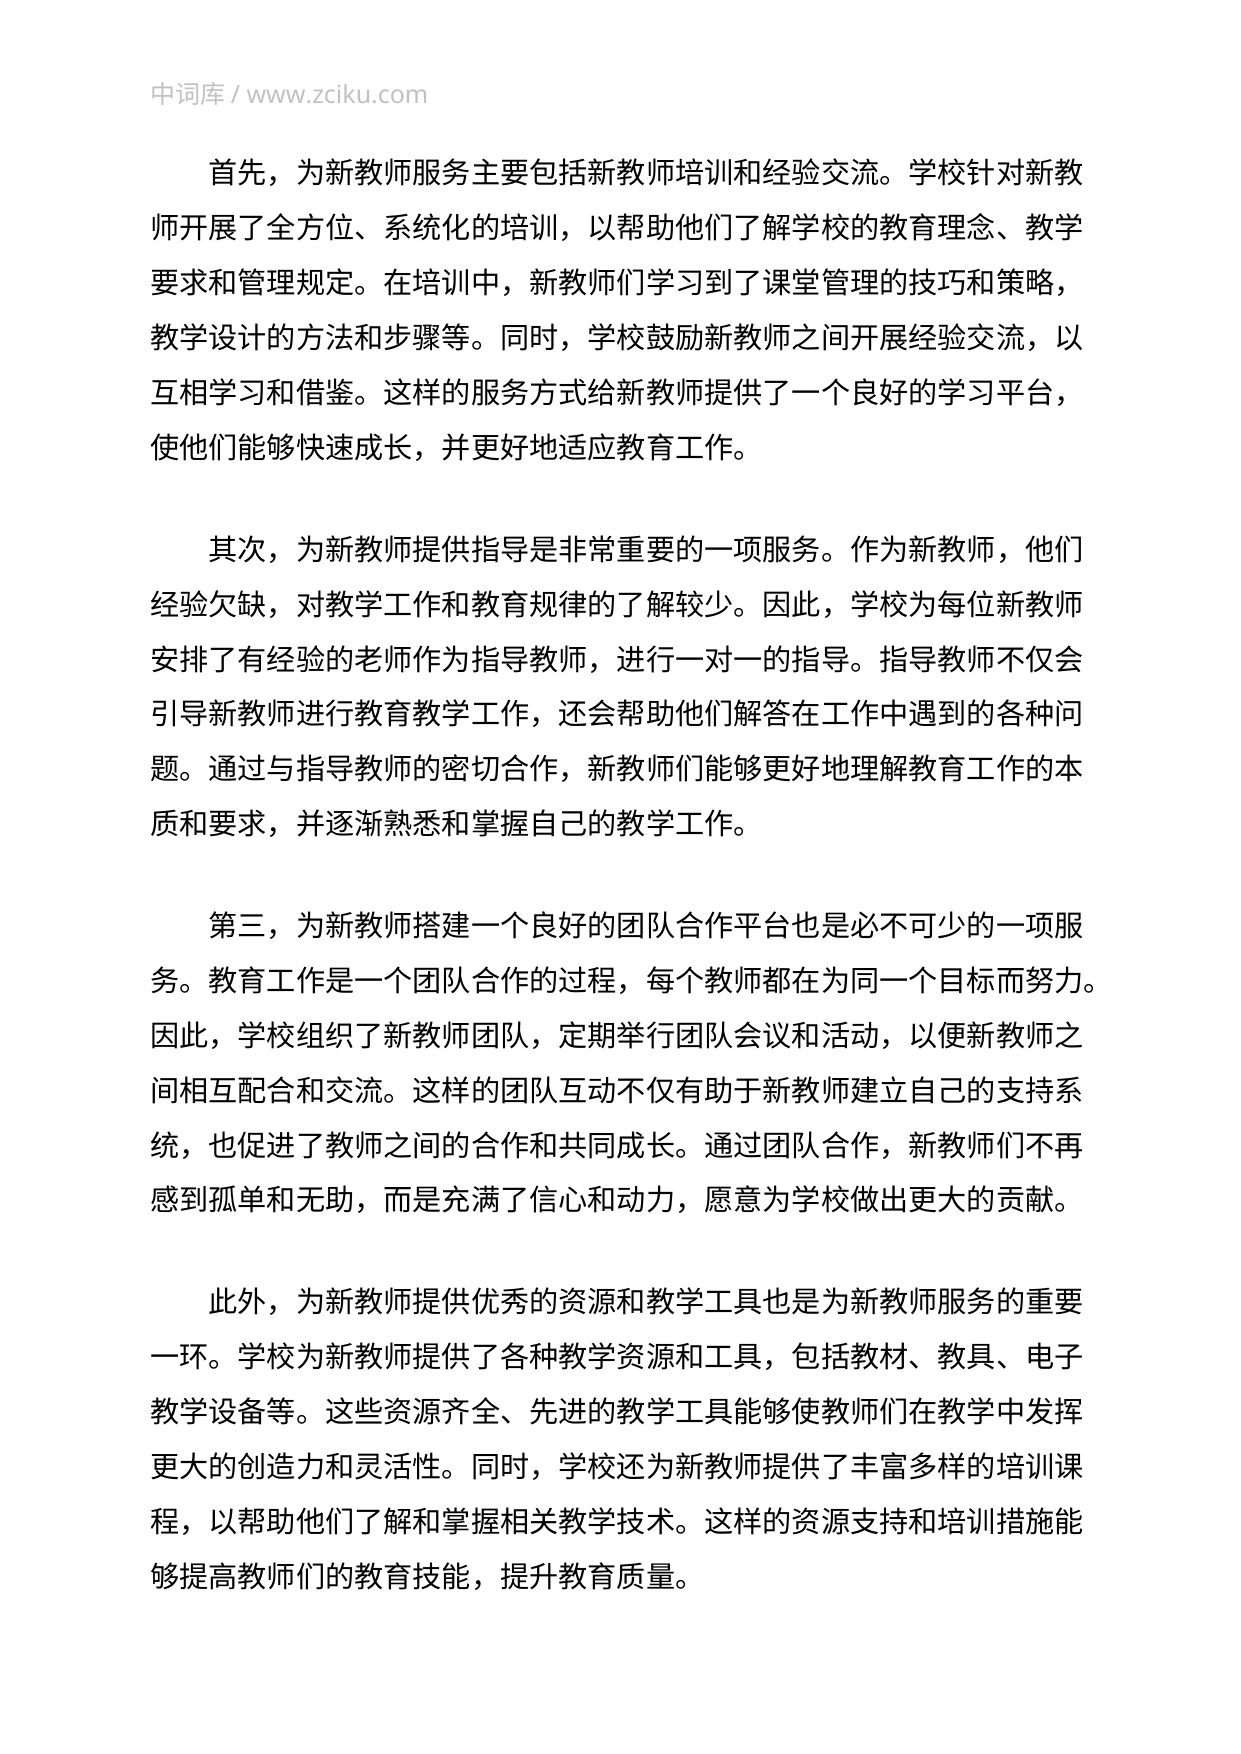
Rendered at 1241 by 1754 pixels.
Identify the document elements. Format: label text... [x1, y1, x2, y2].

text 首先，为新教师服务主要包括新教师培训和经验交流。学校针对新教师开展了全方位、系统化的培训，以帮助他们了解学校的教育理念、教学要求和管理规定。在培训中，新教师们学习到了课堂管理的技巧和策略，教学设计的方法和步骤等。同时，学校鼓励新教师之间开展经验交流，以互相学习和借鉴。这样的服务方式给新教师提供了一个良好的学习平台，使他们能够快速成长，并更好地适应教育工作。 [150, 150, 1090, 467]
text 其次，为新教师提供指导是非常重要的一项服务。作为新教师，他们经验欠缺，对教学工作和教育规律的了解较少。因此，学校为每位新教师安排了有经验的老师作为指导教师，进行一对一的指导。指导教师不仅会引导新教师进行教育教学工作，还会帮助他们解答在工作中遇到的各种问题。通过与指导教师的密切合作，新教师们能够更好地理解教育工作的本质和要求，并逐渐熟悉和掌握自己的教学工作。 [150, 526, 1090, 843]
text 此外，为新教师提供优秀的资源和教学工具也是为新教师服务的重要一环。学校为新教师提供了各种教学资源和工具，包括教材、教具、电子教学设备等。这些资源齐全、先进的教学工具能够使教师们在教学中发挥更大的创造力和灵活性。同时，学校还为新教师提供了丰富多样的培训课程，以帮助他们了解和掌握相关教学技术。这样的资源支持和培训措施能够提高教师们的教育技能，提升教育质量。 [150, 1279, 1090, 1596]
text 第三，为新教师搭建一个良好的团队合作平台也是必不可少的一项服务。教育工作是一个团队合作的过程，每个教师都在为同一个目标而努力。因此，学校组织了新教师团队，定期举行团队会议和活动，以便新教师之间相互配合和交流。这样的团队互动不仅有助于新教师建立自己的支持系统，也促进了教师之间的合作和共同成长。通过团队合作，新教师们不再感到孤单和无助，而是充满了信心和动力，愿意为学校做出更大的贡献。 [150, 902, 1090, 1219]
